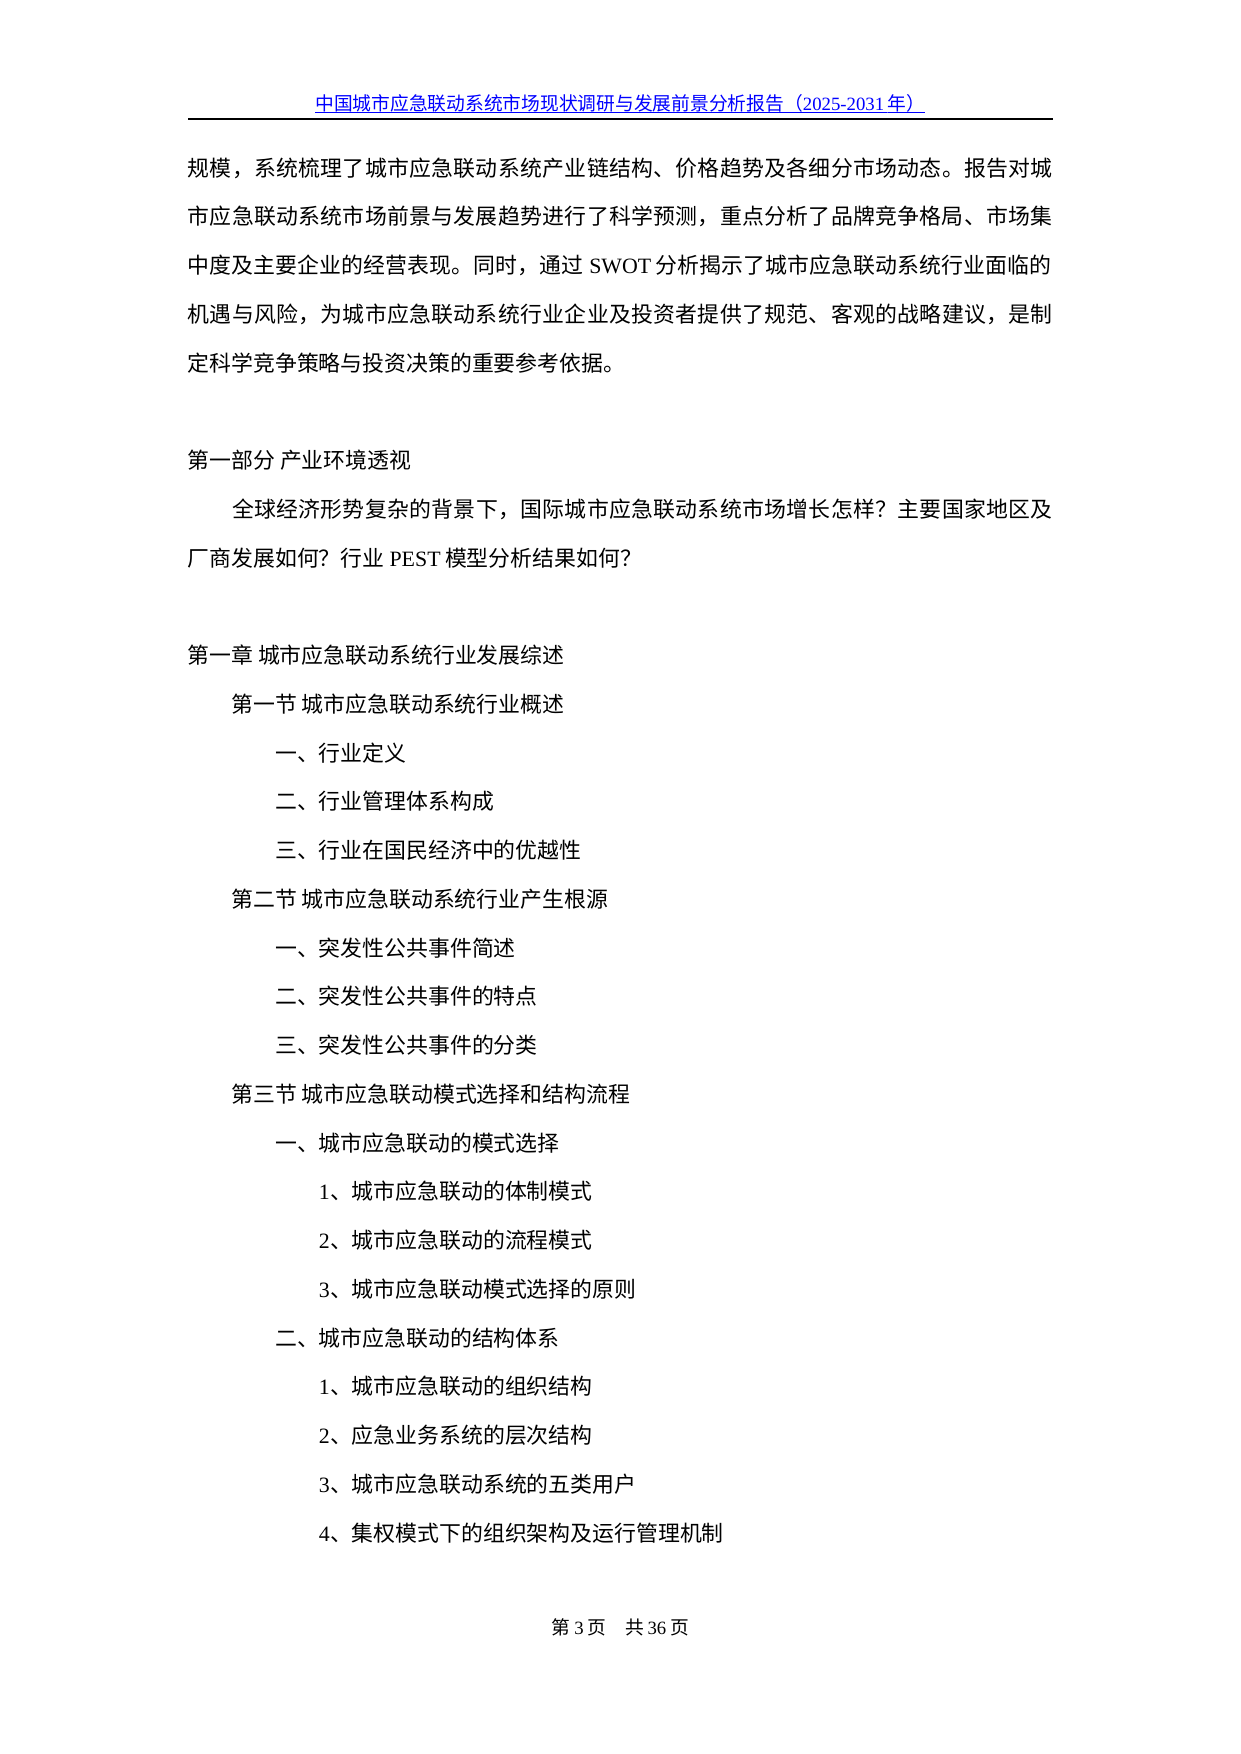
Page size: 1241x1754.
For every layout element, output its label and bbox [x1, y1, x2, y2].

text [187, 150, 1053, 1548]
